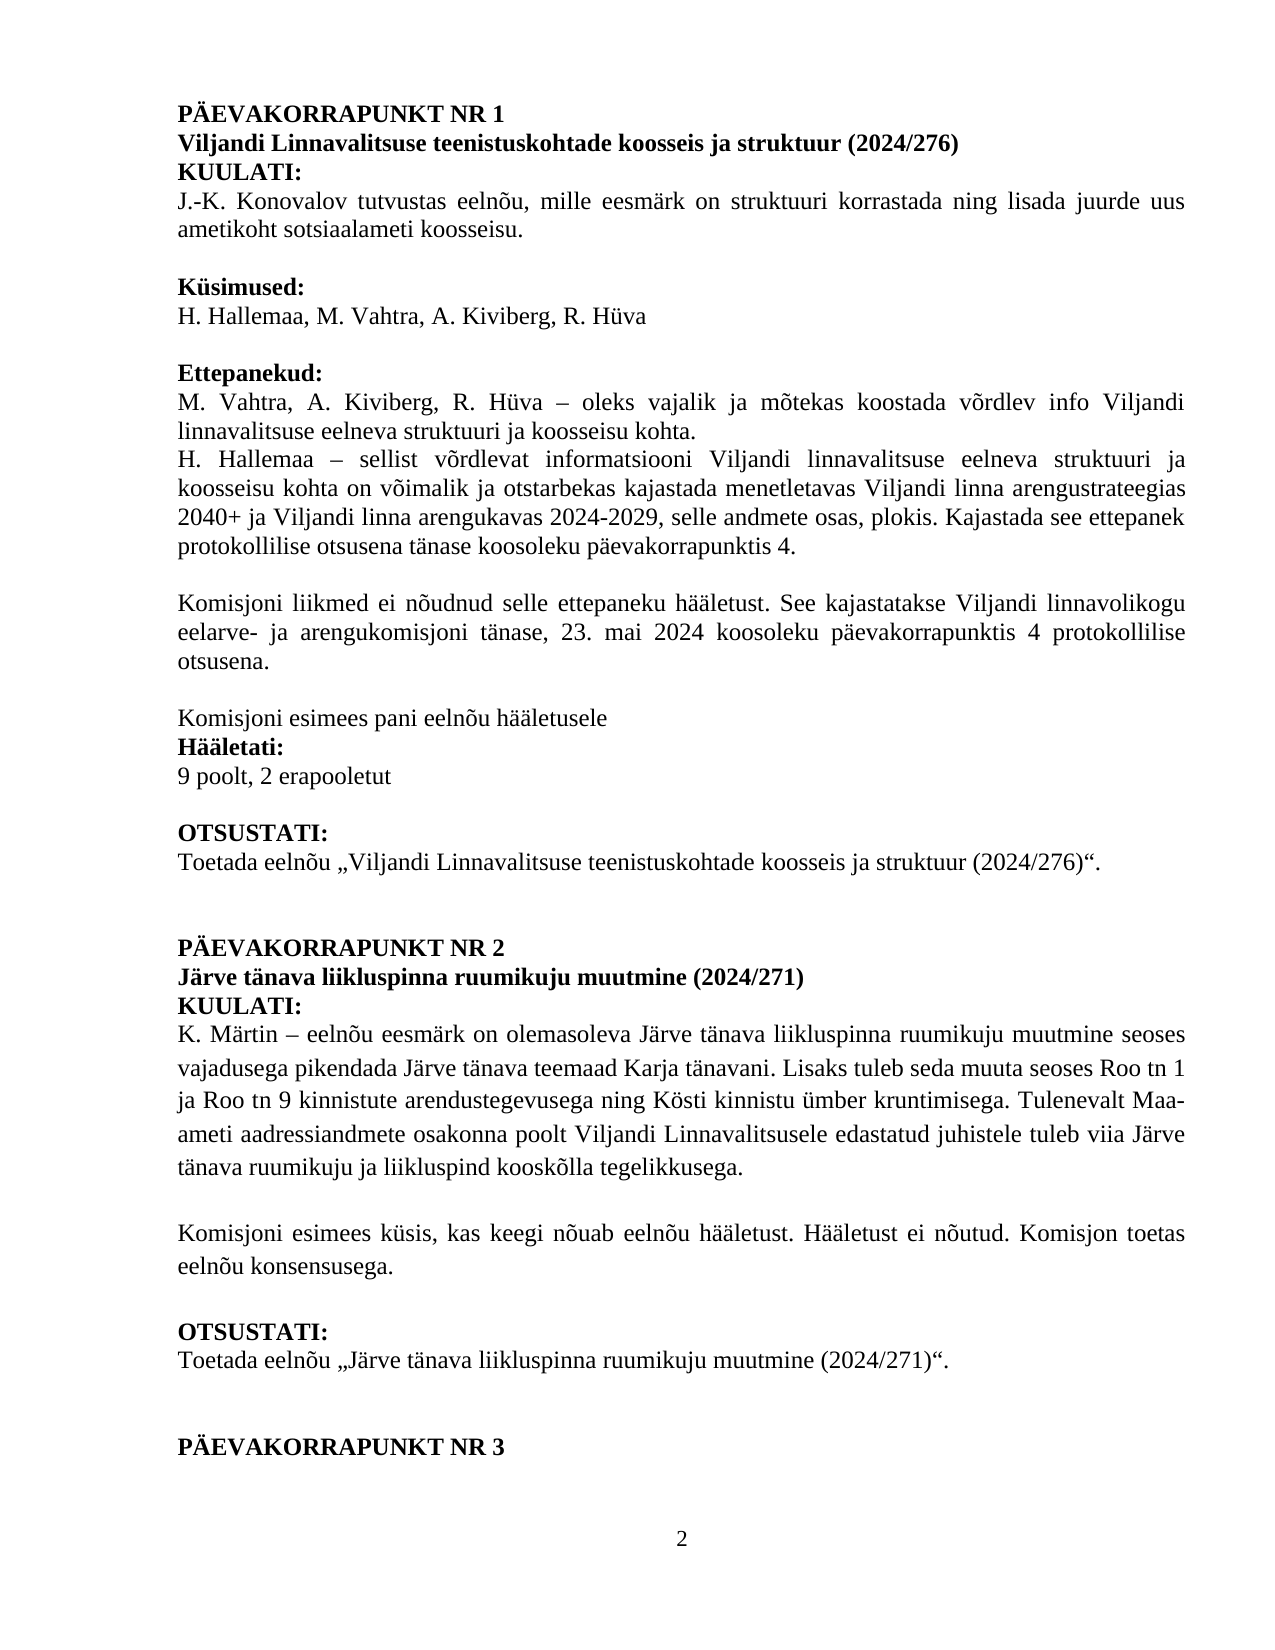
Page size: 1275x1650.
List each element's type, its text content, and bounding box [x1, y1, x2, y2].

text OTSUSTATI: [177, 818, 1186, 847]
text Komisjoni liikmed ei nõudnud selle ettepaneku hääletust. See kajastatakse Viljandi linnavolikogu eelarve- ja arengukomisjoni tänase, 23. mai 2024 koosoleku päevakorrapunktis 4 protokollilise otsusena. [177, 588, 1186, 674]
text Komisjoni esimees pani eelnõu hääletusele [177, 703, 1186, 732]
text PÄEVAKORRAPUNKT NR 2 [177, 933, 1186, 962]
text Küsimused: [177, 272, 1186, 301]
text H. Hallemaa, M. Vahtra, A. Kiviberg, R. Hüva [177, 301, 1186, 329]
text Viljandi Linnavalitsuse teenistuskohtade koosseis ja struktuur (2024/276) [177, 128, 1186, 157]
text Ettepanekud: [177, 358, 1186, 387]
text Järve tänava liikluspinna ruumikuju muutmine (2024/271) [177, 962, 1186, 991]
text J.-K. Konovalov tutvustas eelnõu, mille eesmärk on struktuuri korrastada ning lisada juurde uus ametikoht sotsiaalameti koosseisu. [177, 186, 1186, 243]
text 9 poolt, 2 erapooletut [177, 761, 1186, 789]
text M. Vahtra, A. Kiviberg, R. Hüva – oleks vajalik ja mõtekas koostada võrdlev info Viljandi linnavalitsuse eelneva struktuuri ja koosseisu kohta. [177, 387, 1186, 444]
text Hääletati: [177, 732, 1186, 761]
text Toetada eelnõu „Viljandi Linnavalitsuse teenistuskohtade koosseis ja struktuur (2024/276)“. [177, 847, 1186, 876]
text PÄEVAKORRAPUNKT NR 1 [177, 99, 1186, 128]
text Toetada eelnõu „Järve tänava liikluspinna ruumikuju muutmine (2024/271)“. [177, 1346, 1186, 1374]
text PÄEVAKORRAPUNKT NR 3 [177, 1432, 1186, 1461]
text KUULATI: [177, 991, 1186, 1019]
text OTSUSTATI: [177, 1317, 1186, 1346]
text H. Hallemaa – sellist võrdlevat informatsiooni Viljandi linnavalitsuse eelneva struktuuri ja koosseisu kohta on võimalik ja otstarbekas kajastada menetletavas Viljandi linna arengustrateegias 2040+ ja Viljandi linna arengukavas 2024-2029, selle andmete osas, plokis. Kajastada see ettepanek protokollilise otsusena tänase koosoleku päevakorrapunktis 4. [177, 444, 1186, 559]
text Komisjoni esimees küsis, kas keegi nõuab eelnõu hääletust. Hääletust ei nõutud. Komisjon toetas eelnõu konsensusega. [177, 1218, 1186, 1279]
text KUULATI: [177, 157, 1186, 186]
text K. Märtin – eelnõu eesmärk on olemasoleva Järve tänava liikluspinna ruumikuju muutmine seoses vajadusega pikendada Järve tänava teemaad Karja tänavani. Lisaks tuleb seda muuta seoses Roo tn 1 ja Roo tn 9 kinnistute arendustegevusega ning Kösti kinnistu ümber kruntimisega. Tulenevalt Maa-ameti aadressiandmete osakonna poolt Viljandi Linnavalitsusele edastatud juhistele tuleb viia Järve tänava ruumikuju ja liikluspind kooskõlla tegelikkusega. [177, 1019, 1186, 1180]
